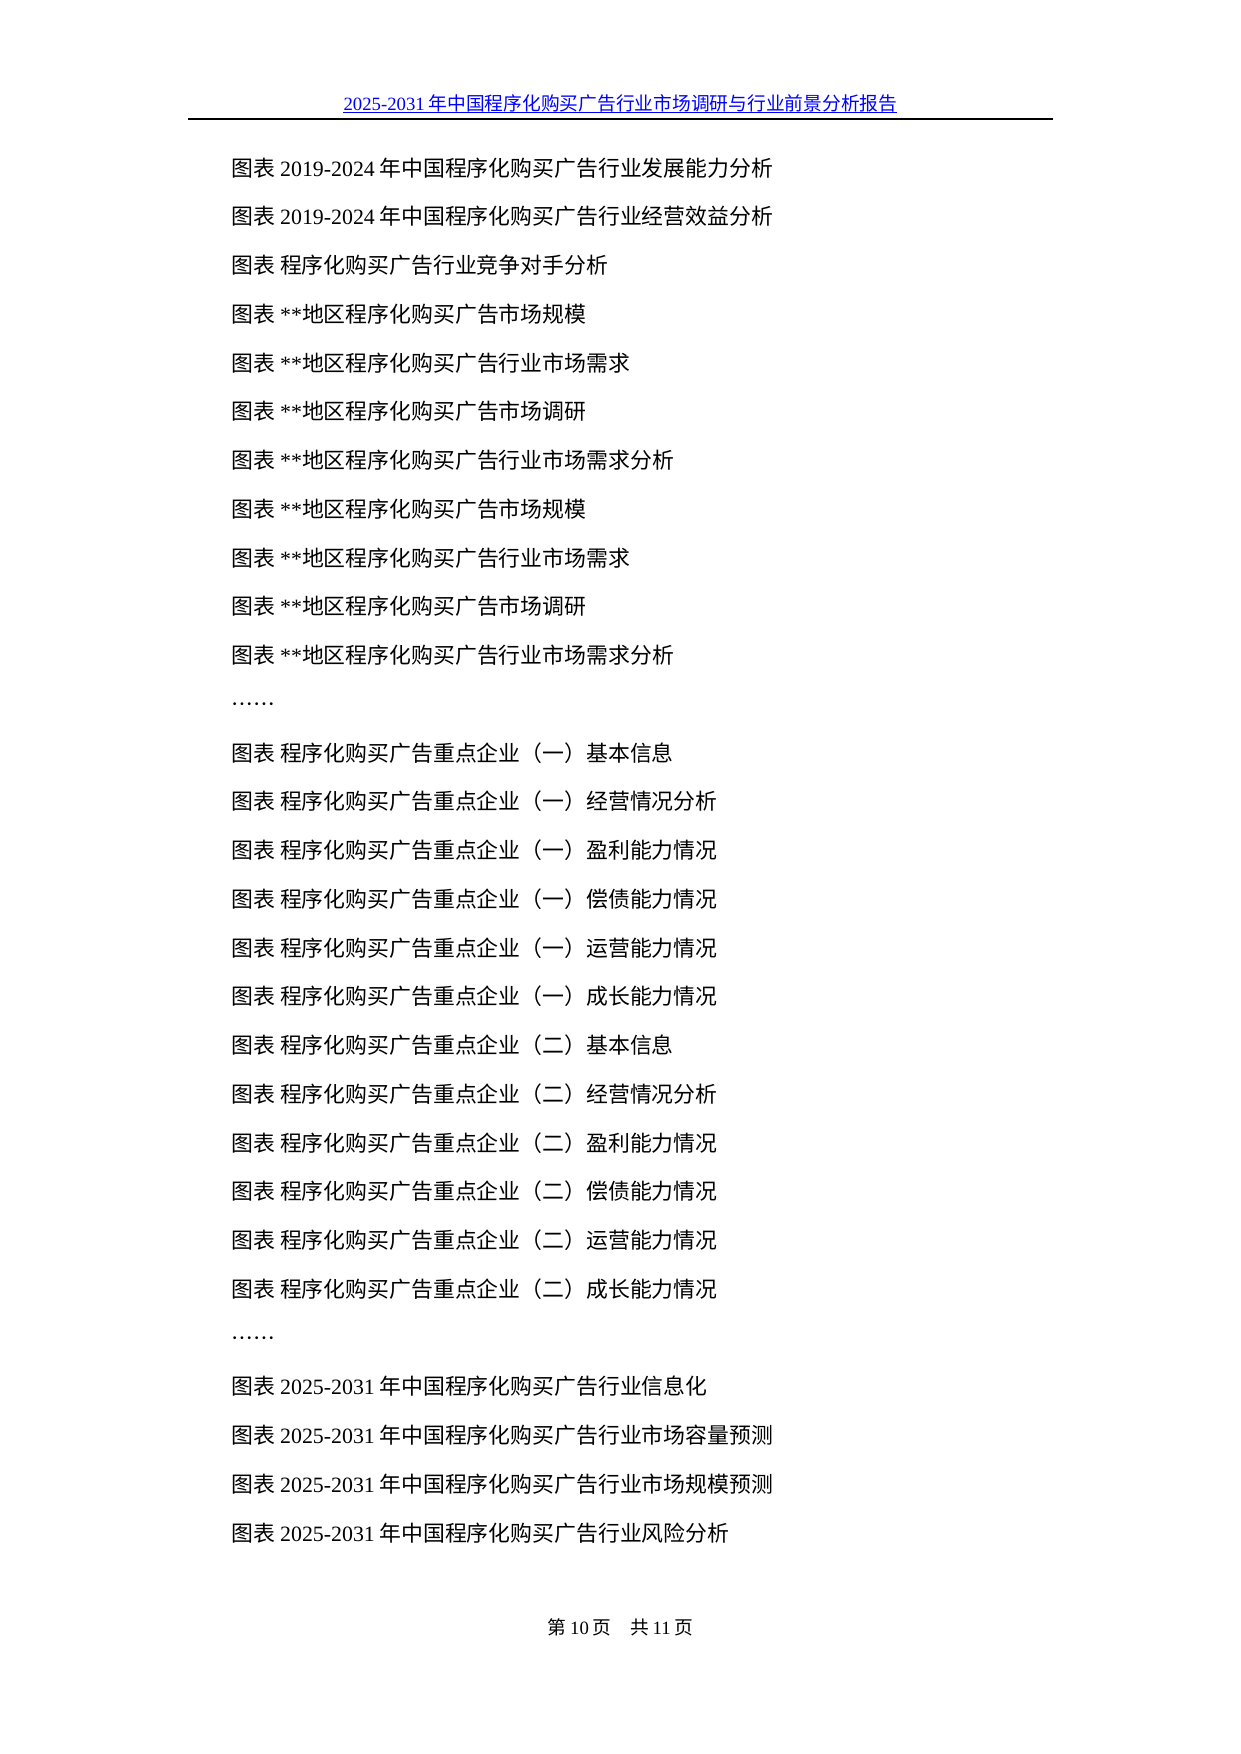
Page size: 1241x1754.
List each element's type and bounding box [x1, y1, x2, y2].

text [187, 150, 1053, 1548]
